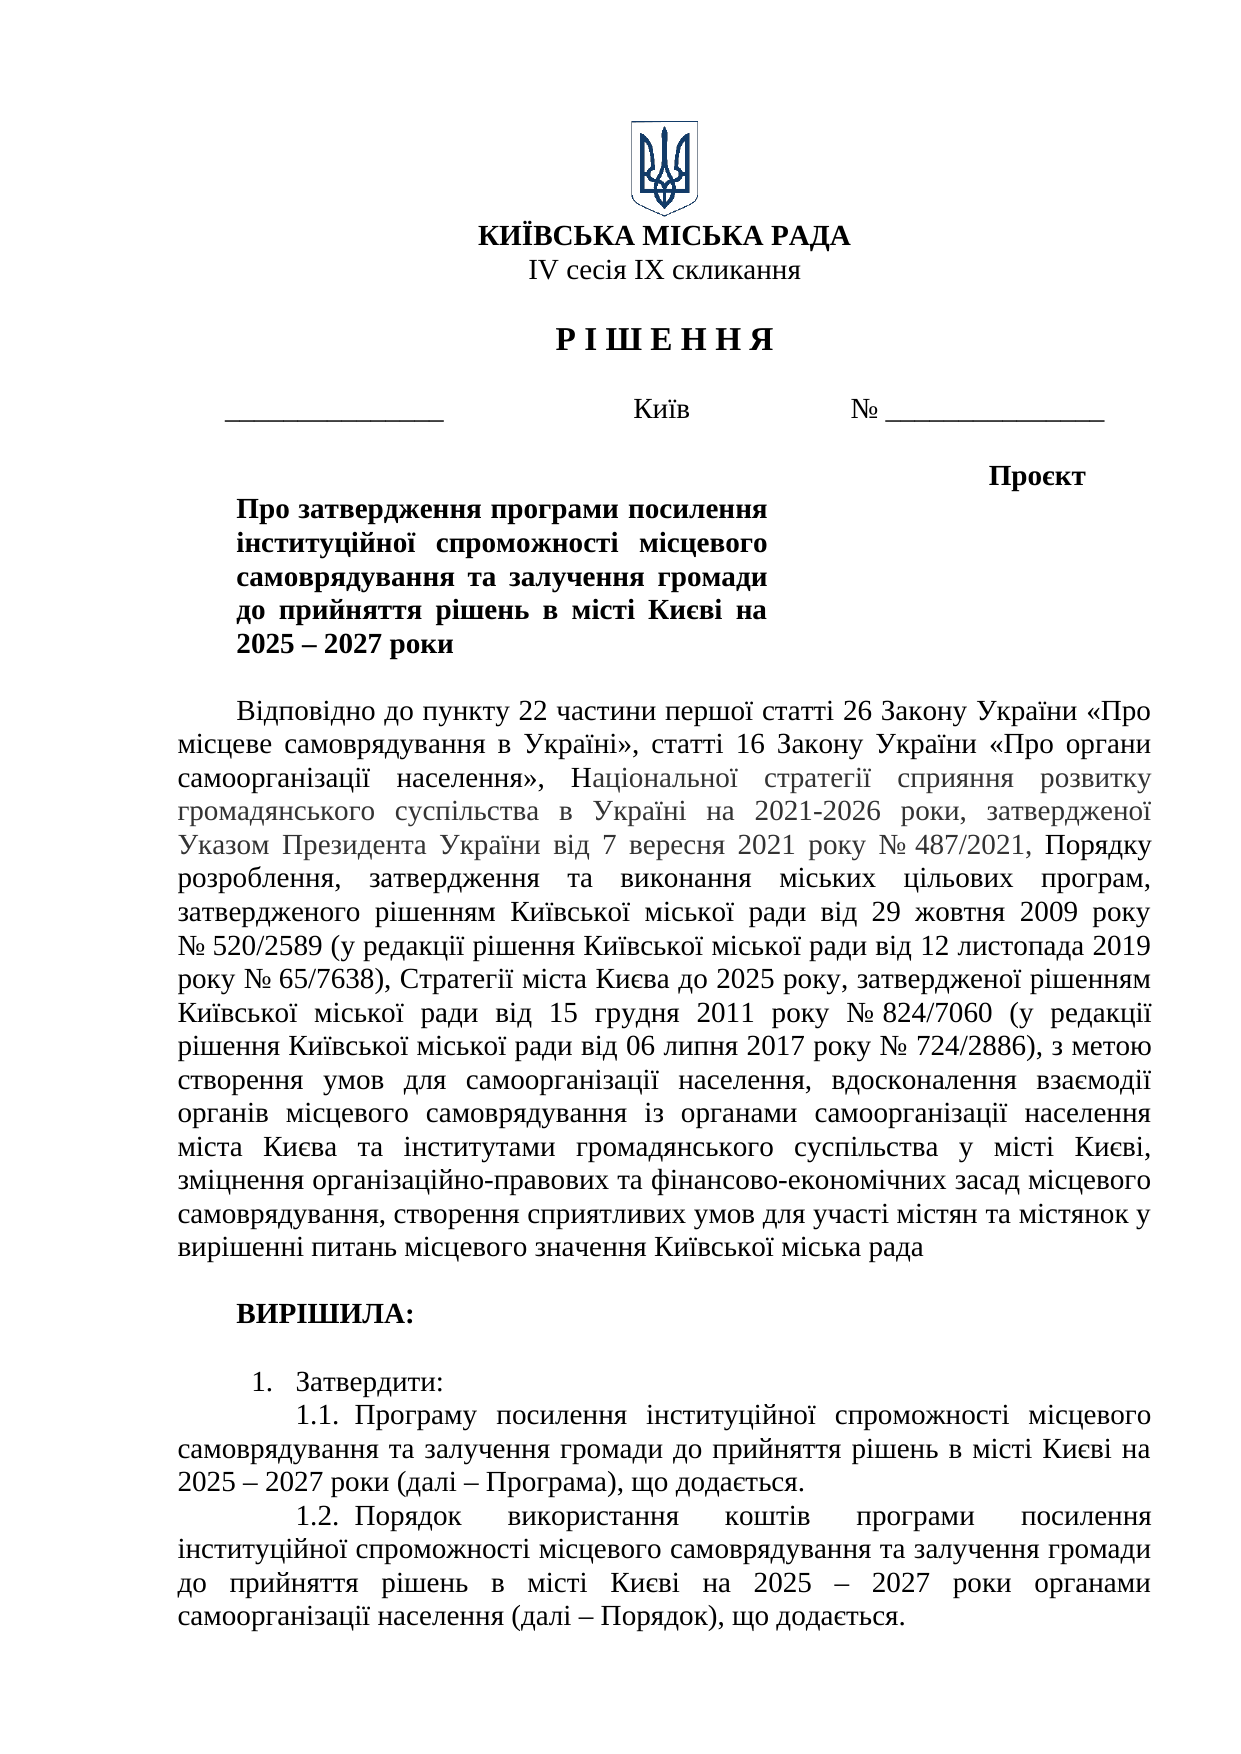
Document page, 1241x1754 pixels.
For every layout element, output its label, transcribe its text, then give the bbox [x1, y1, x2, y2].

text Про затвердження програми посилення інституційної спроможності місцевого самоврядування та залучення громади до прийняття рішень в місті Києві на 2025 – 2027 роки [236, 492, 768, 659]
text Відповідно до пункту 22 частини першої статті 26 Закону України «Про місцеве самоврядування в Україні», статті 16 Закону України «Про органи самоорганізації населення», Національної стратегії сприяння розвитку громадянського суспільства в Україні на 2021-2026 роки, затвердженої Указом Президента України від 7 вересня 2021 року № 487/2021, Порядку розроблення, затвердження та виконання міських цільових програм, затвердженого рішенням Київської міської ради від 29 жовтня 2009 року № 520/2589 (у редакції рішення Київської міської ради від 12 листопада 2019 року № 65/7638), Стратегії міста Києва до 2025 року, затвердженої рішенням Київської міської ради від 15 грудня 2011 року № 824/7060 (у редакції рішення Київської міської ради від 06 липня 2017 року № 724/2886), з метою створення умов для самоорганізації населення, вдосконалення взаємодії органів місцевого самоврядування із органами самоорганізації населення міста Києва та інститутами громадянського суспільства у місті Києві, зміцнення організаційно-правових та фінансово-економічних засад місцевого самоврядування, створення сприятливих умов для участі містян та містянок у вирішенні питань місцевого значення Київської міська рада [177, 827, 1152, 1263]
text КИЇВСЬКА МІСЬКА РАДА [177, 218, 1152, 252]
text _______________ Київ № _______________ [177, 391, 1152, 424]
list Порядок використання коштів програми посилення інституційної спроможності місцевого самоврядування та залучення громади до прийняття рішень в місті Києві на 2025 – 2027 роки органами самоорганізації населення (далі – Порядок), що додається. [177, 1498, 1152, 1632]
text IV сесія IX скликання [177, 252, 1152, 286]
list Затвердити: [251, 1364, 1152, 1397]
list Програму посилення інституційної спроможності місцевого самоврядування та залучення громади до прийняття рішень в місті Києві на 2025 – 2027 роки (далі – Програма), що додається. [177, 1397, 1152, 1498]
text Р І Ш Е Н Н Я [177, 319, 1152, 357]
picture [629, 118, 700, 219]
text Проєкт [988, 458, 1152, 492]
text Відповідно до пункту 22 частини першої статті 26 Закону України «Про місцеве самоврядування в Україні», статті 16 Закону України «Про органи самоорганізації населення», Національної стратегії сприяння розвитку громадянського суспільства в Україні на 2021-2026 роки, затвердженої Указом Президента України від 7 вересня 2021 року № 487/2021, Порядку розроблення, затвердження та виконання міських цільових програм, затвердженого рішенням Київської міської ради від 29 жовтня 2009 року № 520/2589 (у редакції рішення Київської міської ради від 12 листопада 2019 року № 65/7638), Стратегії міста Києва до 2025 року, затвердженої рішенням Київської міської ради від 15 грудня 2011 року № 824/7060 (у редакції рішення Київської міської ради від 06 липня 2017 року № 724/2886), з метою створення умов для самоорганізації населення, вдосконалення взаємодії органів місцевого самоврядування із органами самоорганізації населення міста Києва та інститутами громадянського суспільства у місті Києві, зміцнення організаційно-правових та фінансово-економічних засад місцевого самоврядування, створення сприятливих умов для участі містян та містянок у вирішенні питань місцевого значення Київської міська рада [177, 693, 1152, 794]
text ВИРІШИЛА: [177, 1297, 1187, 1330]
